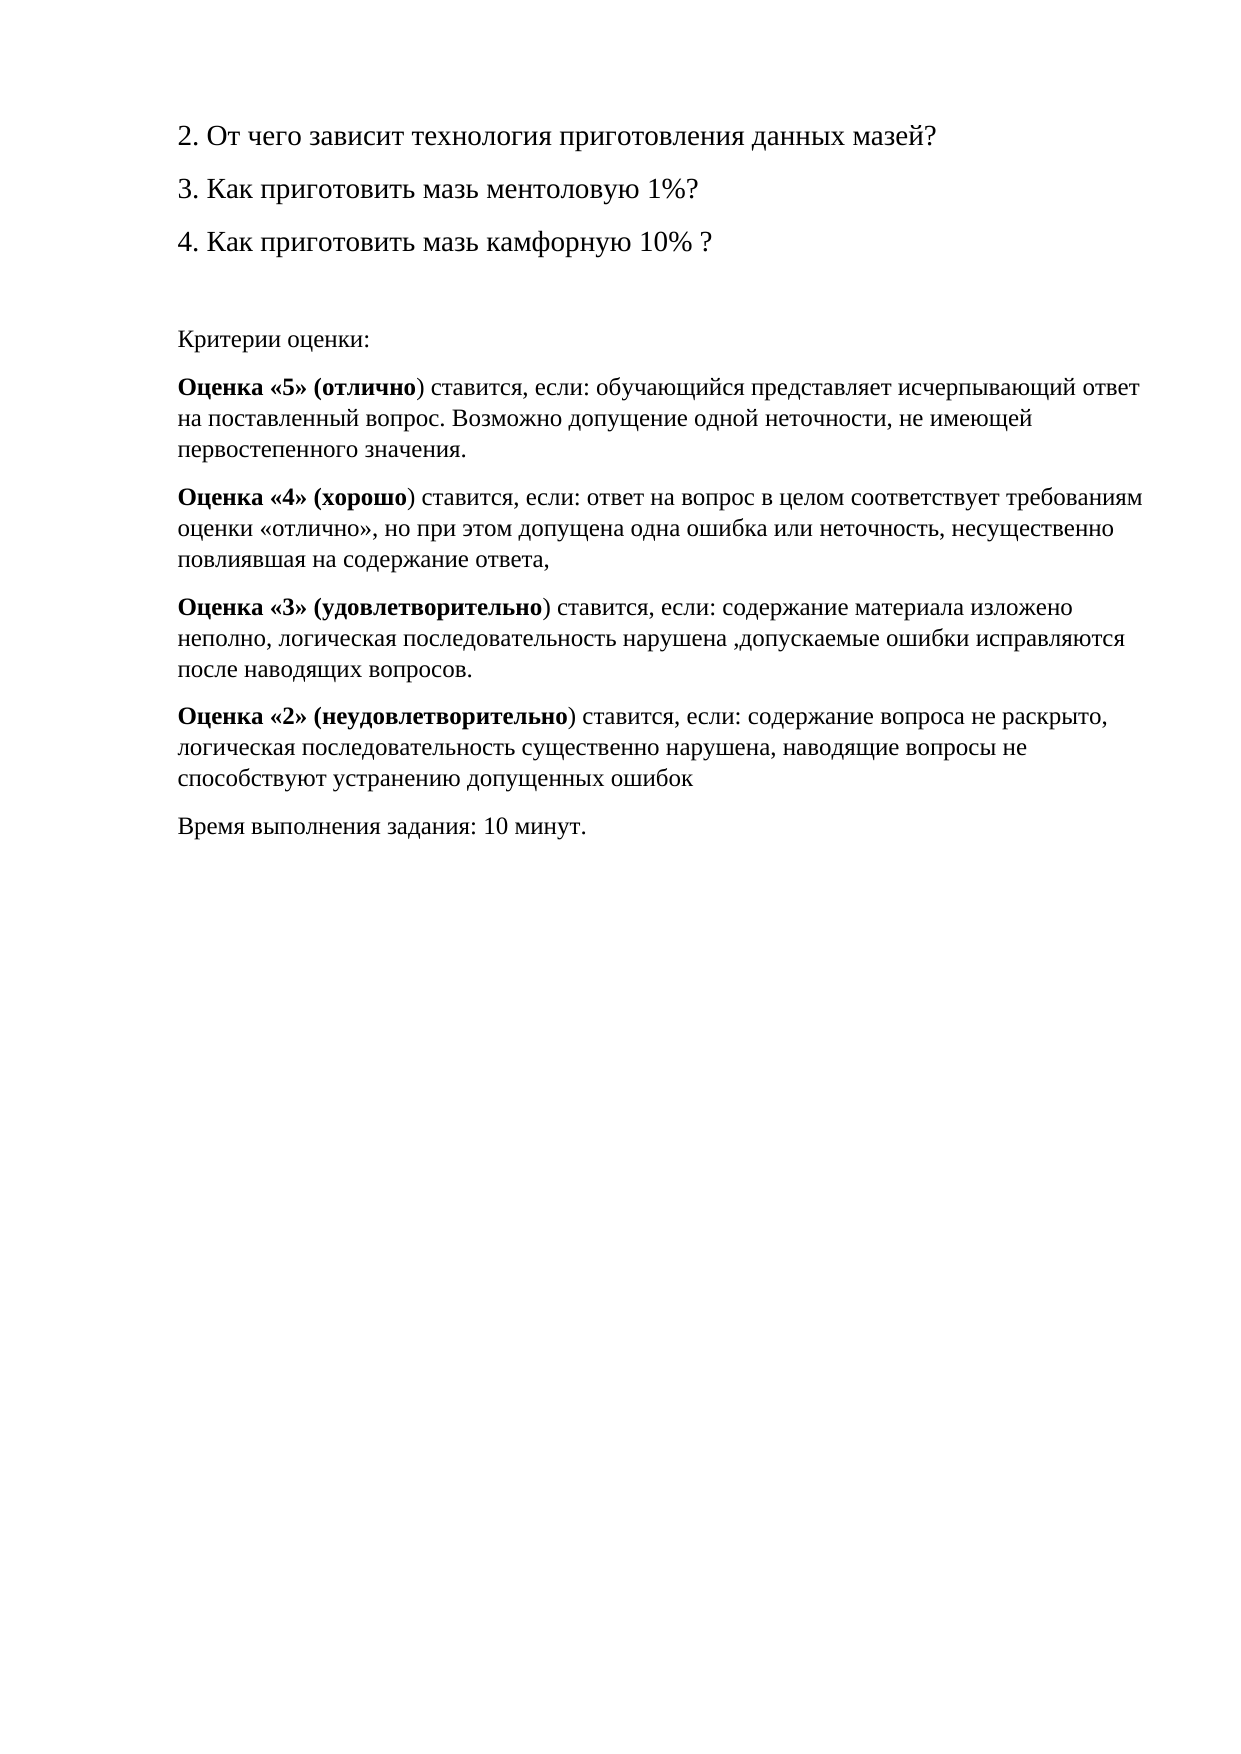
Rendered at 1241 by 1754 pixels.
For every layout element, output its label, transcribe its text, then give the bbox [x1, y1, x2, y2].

text Оценка «2» (неудовлетворительно) ставится, если: содержание вопроса не раскрыто, логическая последовательность существенно нарушена, наводящие вопросы не способствуют устранению допущенных ошибок [177, 701, 1152, 792]
text Оценка «5» (отлично) ставится, если: обучающийся представляет исчерпывающий ответ на поставленный вопрос. Возможно допущение одной неточности, не имеющей первостепенного значения. [177, 372, 1152, 463]
text Время выполнения задания: 10 минут. [177, 811, 1152, 840]
text 3. Как приготовить мазь ментоловую 1%? [177, 171, 1152, 204]
text Критерии оценки: [177, 324, 1152, 353]
text Оценка «3» (удовлетворительно) ставится, если: содержание материала изложено неполно, логическая последовательность нарушена ,допускаемые ошибки исправляются после наводящих вопросов. [177, 592, 1152, 682]
text 4. Как приготовить мазь камфорную 10% ? [177, 224, 1152, 257]
text Оценка «4» (хорошо) ставится, если: ответ на вопрос в целом соответствует требованиям оценки «отлично», но при этом допущена одна ошибка или неточность, несущественно повлиявшая на содержание ответа, [177, 482, 1152, 573]
text 2. От чего зависит технология приготовления данных мазей? [177, 118, 1152, 152]
